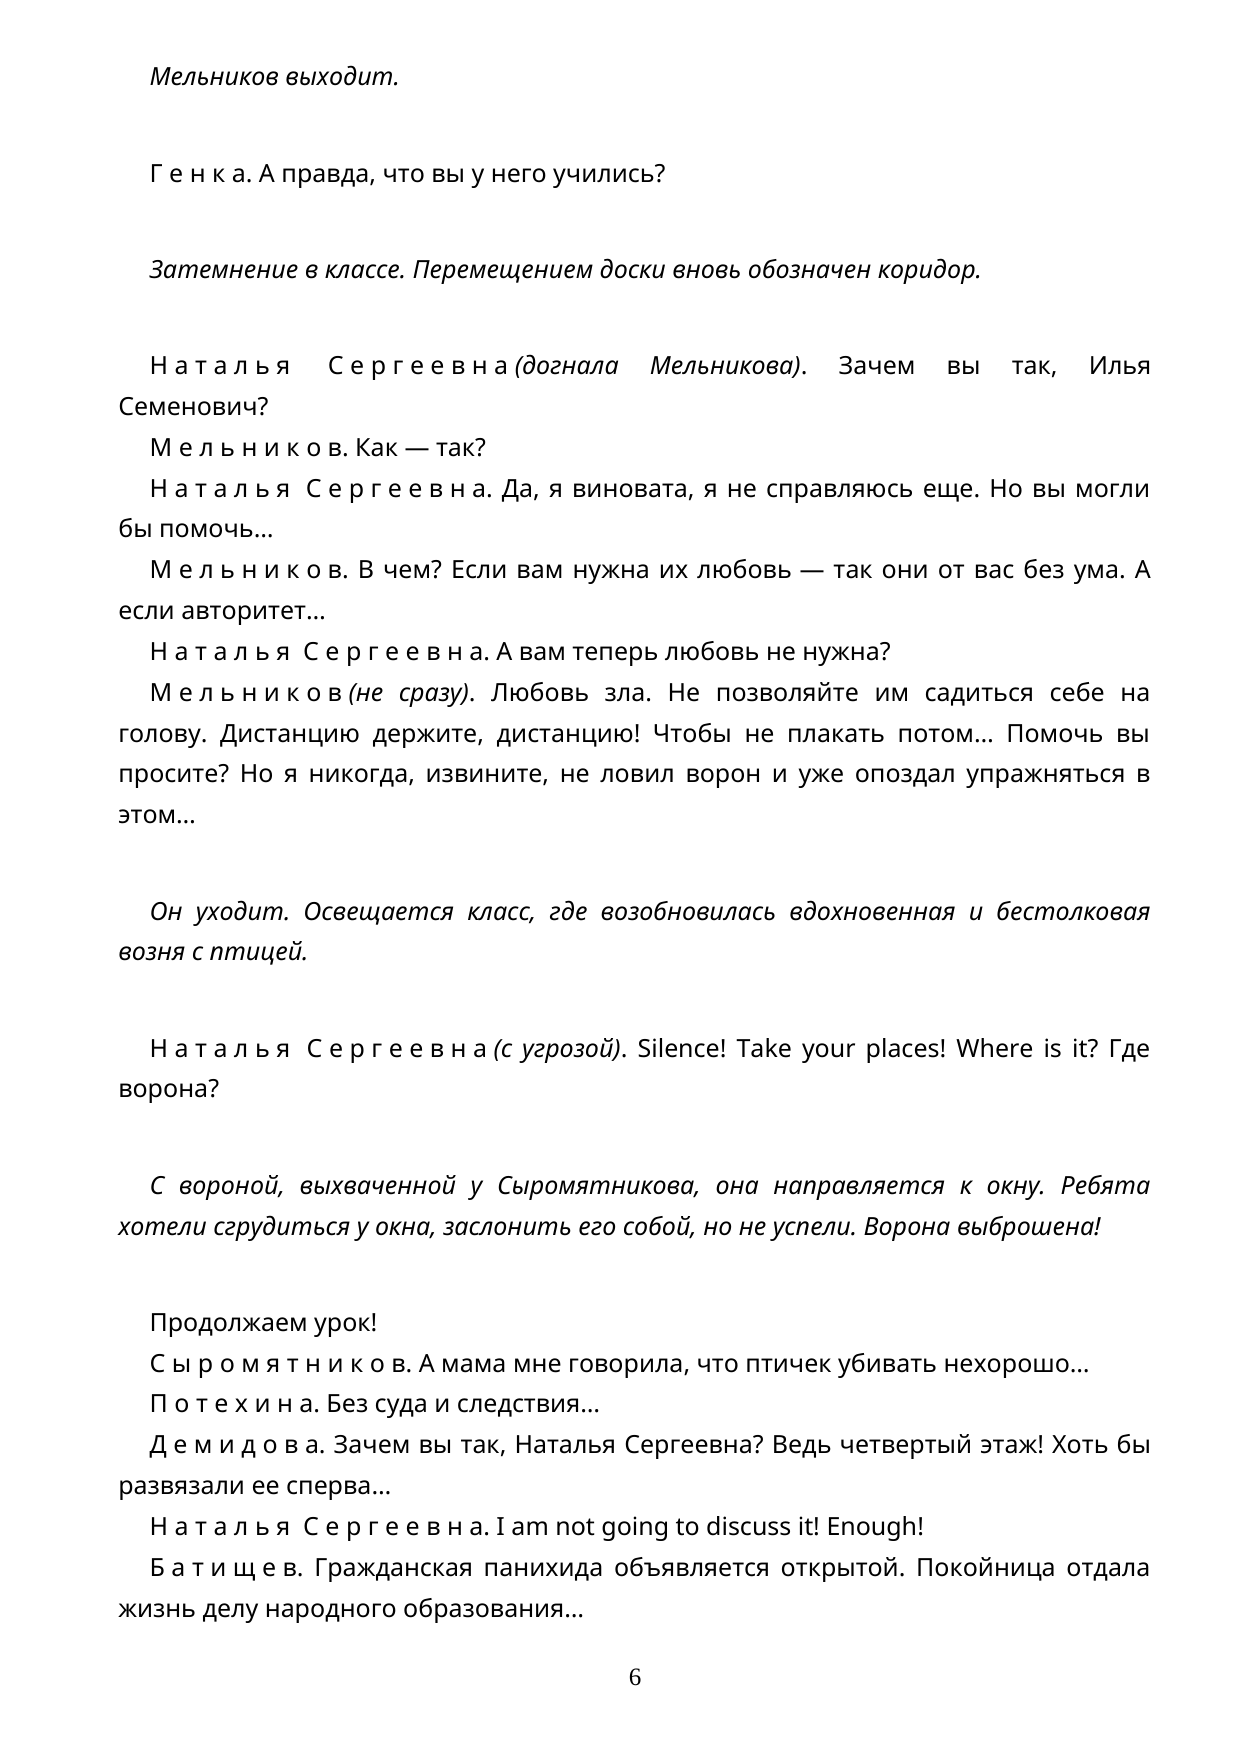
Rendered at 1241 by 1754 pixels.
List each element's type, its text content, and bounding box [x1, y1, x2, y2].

text Н а т а л ь я С е р г е е в н а. I am not going to discuss it! Enough! [118, 1509, 1152, 1543]
text Затемнение в классе. Перемещением доски вновь обозначен коридор. [118, 252, 1152, 286]
text Н а т а л ь я С е р г е е в н а. А вам теперь любовь не нужна? [118, 634, 1152, 668]
text П о т е х и н а. Без суда и следствия… [118, 1386, 1152, 1420]
text С вороной, выхваченной у Сыромятникова, она направляется к окну. Ребята хотели сгрудиться у окна, заслонить его собой, но не успели. Ворона выброшена! [118, 1167, 1152, 1242]
text Н а т а л ь я С е р г е е в н а (догнала Мельникова). Зачем вы так, Илья Семенович? [118, 348, 1152, 423]
text Г е н к а. А правда, что вы у него учились? [118, 155, 1152, 189]
text Н а т а л ь я С е р г е е в н а (с угрозой). Silence! Take your places! Where is it? Где ворона? [118, 1030, 1152, 1105]
text С ы р о м я т н и к о в. А мама мне говорила, что птичек убивать нехорошо… [118, 1345, 1152, 1379]
text Б а т и щ е в. Гражданская панихида объявляется открытой. Покойница отдала жизнь делу народного образования… [118, 1549, 1152, 1624]
text Мельников выходит. [118, 59, 1152, 93]
text Н а т а л ь я С е р г е е в н а. Да, я виновата, я не справляюсь еще. Но вы могли бы помочь… [118, 470, 1152, 545]
text Он уходит. Освещается класс, где возобновилась вдохновенная и бестолковая возня с птицей. [118, 893, 1152, 968]
text М е л ь н и к о в. В чем? Если вам нужна их любовь — так они от вас без ума. А если авторитет… [118, 552, 1152, 627]
text Д е м и д о в а. Зачем вы так, Наталья Сергеевна? Ведь четвертый этаж! Хоть бы развязали ее сперва… [118, 1427, 1152, 1502]
text Продолжаем урок! [118, 1304, 1152, 1338]
text М е л ь н и к о в. Как — так? [118, 429, 1152, 463]
text М е л ь н и к о в (не сразу). Любовь зла. Не позволяйте им садиться себе на голову. Дистанцию держите, дистанцию! Чтобы не плакать потом… Помочь вы просите? Но я никогда, извините, не ловил ворон и уже опоздал упражняться в этом… [118, 674, 1152, 831]
